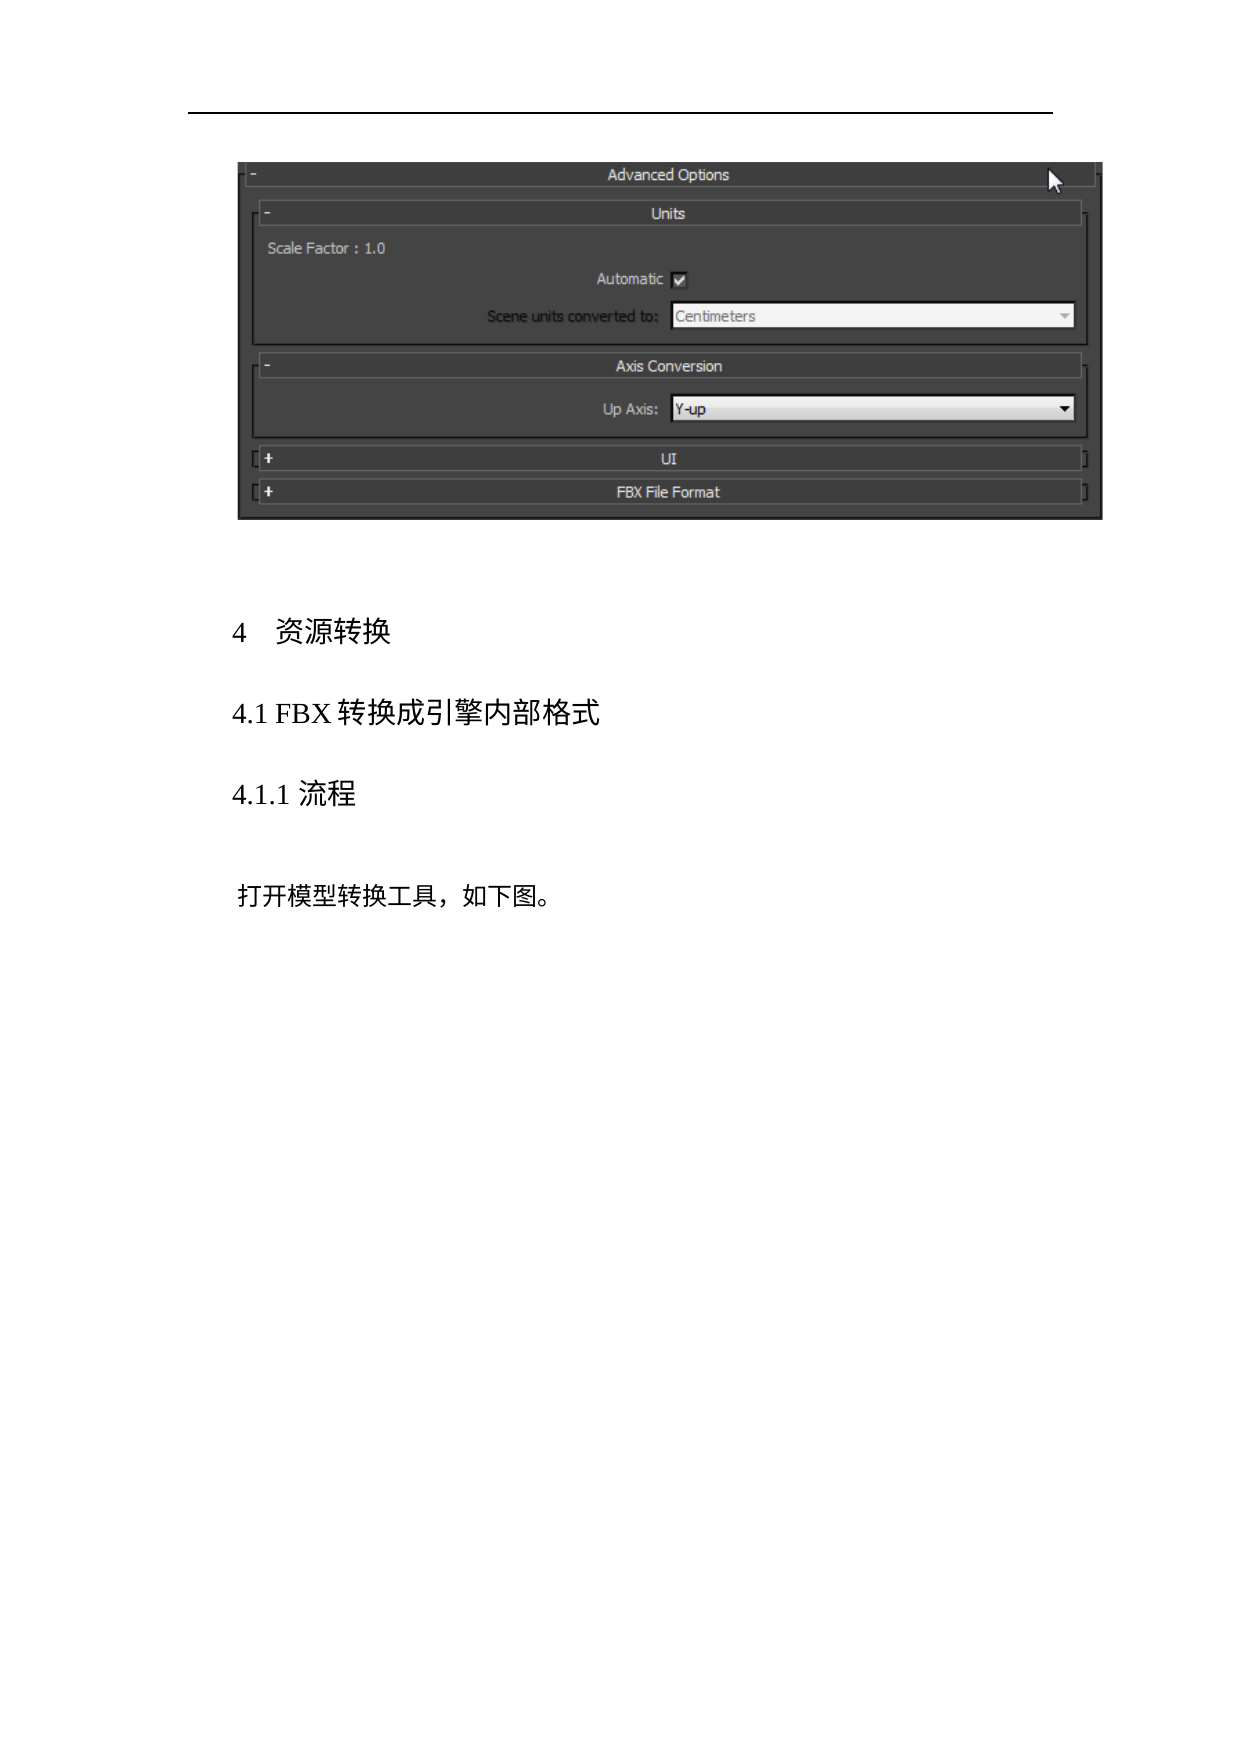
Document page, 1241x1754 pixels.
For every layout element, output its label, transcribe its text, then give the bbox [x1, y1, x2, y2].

picture [237, 162, 1103, 520]
list 打开模型转换工具，如下图。 [187, 862, 1053, 927]
list 流程 [232, 759, 1053, 824]
text FBX转换成引擎内部格式 [232, 678, 1053, 743]
text 资源转换 [232, 597, 1053, 662]
